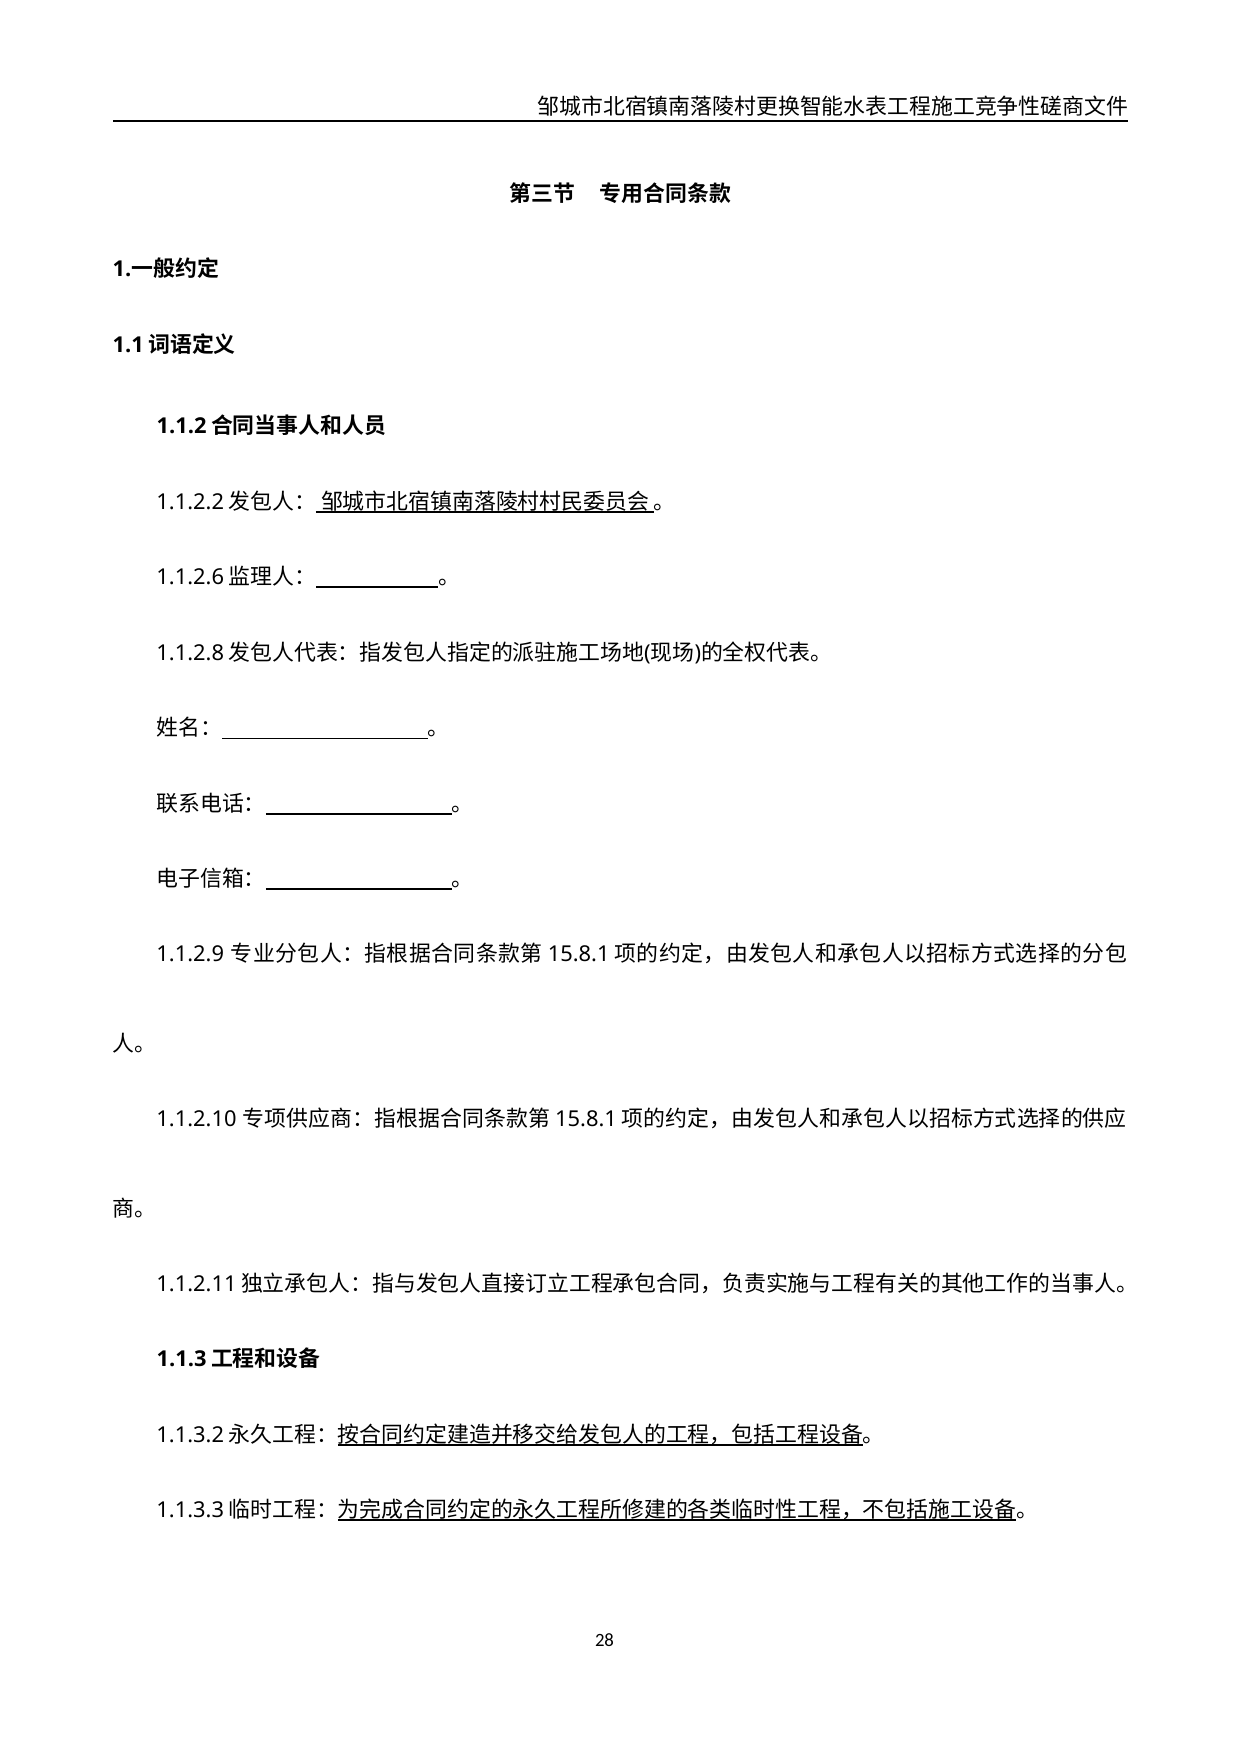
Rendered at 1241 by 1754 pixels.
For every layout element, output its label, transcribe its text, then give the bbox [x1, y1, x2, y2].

text 1.1.2.11独立承包人：指与发包人直接订立工程承包合同，负责实施与工程有关的其他工作的当事人。 [112, 1252, 1128, 1312]
text 1.1.2.6监理人： 。 [112, 546, 1128, 605]
text 电子信箱： 。 [112, 847, 1128, 907]
text 1.1.2.8发包人代表：指发包人指定的派驻施工场地(现场)的全权代表。 [112, 621, 1128, 681]
text 1.1.3.2永久工程：按合同约定建造并移交给发包人的工程，包括工程设备。 [112, 1403, 1128, 1463]
text 1.1.3工程和设备 [112, 1328, 1128, 1387]
text 1.1.2.2发包人： 邹城市北宿镇南落陵村村民委员会 。 [112, 470, 1128, 530]
text 姓名： 。 [112, 696, 1128, 756]
text 1.1.3.3临时工程：为完成合同约定的永久工程所修建的各类临时性工程，不包括施工设备。 [112, 1478, 1128, 1538]
text 第三节 专用合同条款 [112, 162, 1128, 222]
text 联系电话： 。 [112, 772, 1128, 831]
text 1.1.2.9 专业分包人：指根据合同条款第15.8.1项的约定，由发包人和承包人以招标方式选择的分包人。 [112, 923, 1128, 1072]
text 1.1.2合同当事人和人员 [112, 395, 1128, 454]
text 1.1.2.10 专项供应商：指根据合同条款第15.8.1项的约定，由发包人和承包人以招标方式选择的供应商。 [112, 1087, 1128, 1236]
text 1.一般约定 [112, 237, 1128, 297]
text 1.1词语定义 [112, 313, 1128, 372]
